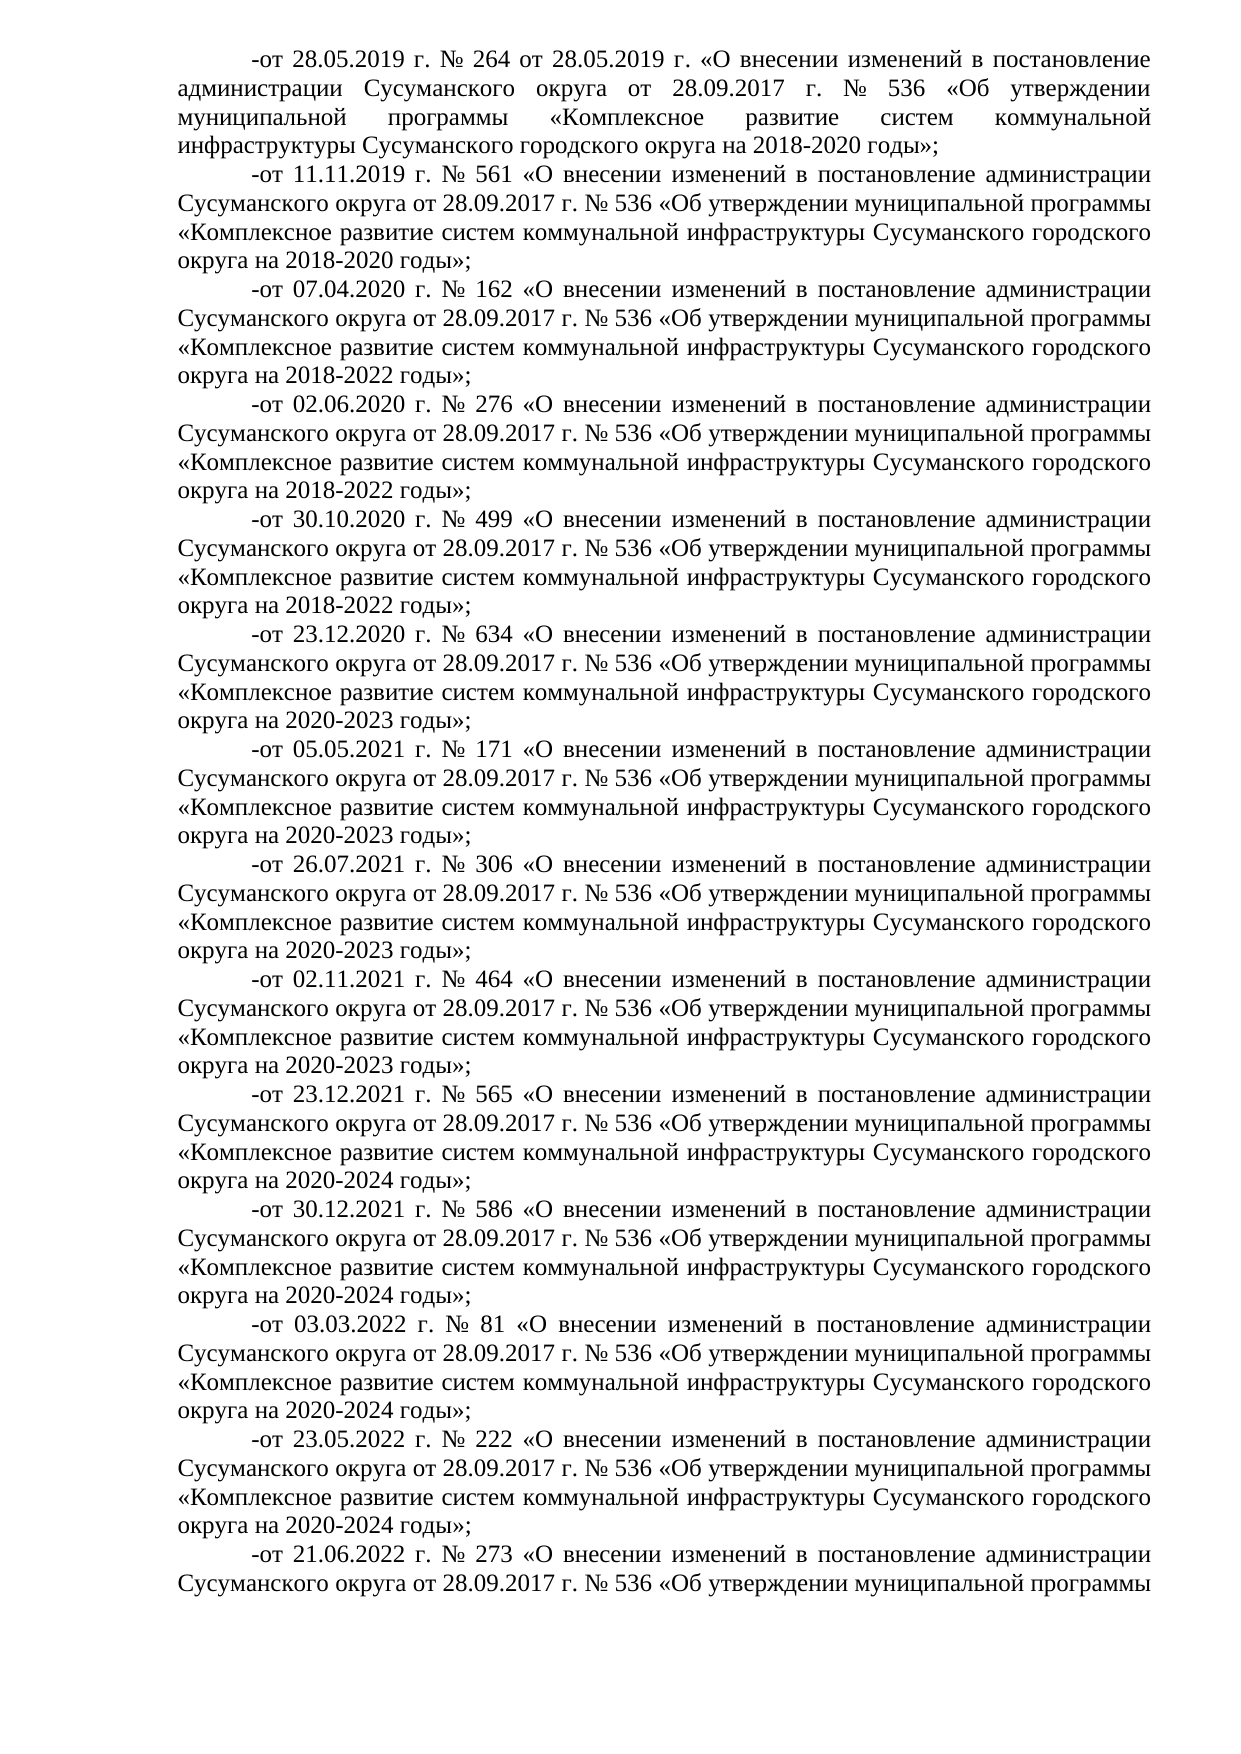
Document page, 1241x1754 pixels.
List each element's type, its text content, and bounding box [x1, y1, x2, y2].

text -от 26.07.2021 г. № 306 «О внесении изменений в постановление администрации Сусуманского округа от 28.09.2017 г. № 536 «Об утверждении муниципальной программы «Комплексное развитие систем коммунальной инфраструктуры Сусуманского городского округа на 2020-2023 годы»; [177, 849, 1152, 964]
text -от 30.10.2020 г. № 499 «О внесении изменений в постановление администрации Сусуманского округа от 28.09.2017 г. № 536 «Об утверждении муниципальной программы «Комплексное развитие систем коммунальной инфраструктуры Сусуманского городского округа на 2018-2022 годы»; [177, 504, 1152, 619]
text -от 03.03.2022 г. № 81 «О внесении изменений в постановление администрации Сусуманского округа от 28.09.2017 г. № 536 «Об утверждении муниципальной программы «Комплексное развитие систем коммунальной инфраструктуры Сусуманского городского округа на 2020-2024 годы»; [177, 1309, 1152, 1424]
text -от 02.11.2021 г. № 464 «О внесении изменений в постановление администрации Сусуманского округа от 28.09.2017 г. № 536 «Об утверждении муниципальной программы «Комплексное развитие систем коммунальной инфраструктуры Сусуманского городского округа на 2020-2023 годы»; [177, 964, 1152, 1079]
text -от 11.11.2019 г. № 561 «О внесении изменений в постановление администрации Сусуманского округа от 28.09.2017 г. № 536 «Об утверждении муниципальной программы «Комплексное развитие систем коммунальной инфраструктуры Сусуманского городского округа на 2018-2020 годы»; [177, 159, 1152, 274]
text -от 23.12.2021 г. № 565 «О внесении изменений в постановление администрации Сусуманского округа от 28.09.2017 г. № 536 «Об утверждении муниципальной программы «Комплексное развитие систем коммунальной инфраструктуры Сусуманского городского округа на 2020-2024 годы»; [177, 1079, 1152, 1194]
text -от 05.05.2021 г. № 171 «О внесении изменений в постановление администрации Сусуманского округа от 28.09.2017 г. № 536 «Об утверждении муниципальной программы «Комплексное развитие систем коммунальной инфраструктуры Сусуманского городского округа на 2020-2023 годы»; [177, 734, 1152, 849]
text -от 23.05.2022 г. № 222 «О внесении изменений в постановление администрации Сусуманского округа от 28.09.2017 г. № 536 «Об утверждении муниципальной программы «Комплексное развитие систем коммунальной инфраструктуры Сусуманского городского округа на 2020-2024 годы»; [177, 1424, 1152, 1539]
text -от 28.05.2019 г. № 264 от 28.05.2019 г. «О внесении изменений в постановление администрации Сусуманского округа от 28.09.2017 г. № 536 «Об утверждении муниципальной программы «Комплексное развитие систем коммунальной инфраструктуры Сусуманского городского округа на 2018-2020 годы»; [177, 44, 1152, 159]
text -от 30.12.2021 г. № 586 «О внесении изменений в постановление администрации Сусуманского округа от 28.09.2017 г. № 536 «Об утверждении муниципальной программы «Комплексное развитие систем коммунальной инфраструктуры Сусуманского городского округа на 2020-2024 годы»; [177, 1194, 1152, 1309]
text -от 23.12.2020 г. № 634 «О внесении изменений в постановление администрации Сусуманского округа от 28.09.2017 г. № 536 «Об утверждении муниципальной программы «Комплексное развитие систем коммунальной инфраструктуры Сусуманского городского округа на 2020-2023 годы»; [177, 619, 1152, 734]
text -от 07.04.2020 г. № 162 «О внесении изменений в постановление администрации Сусуманского округа от 28.09.2017 г. № 536 «Об утверждении муниципальной программы «Комплексное развитие систем коммунальной инфраструктуры Сусуманского городского округа на 2018-2022 годы»; [177, 274, 1152, 389]
text -от 02.06.2020 г. № 276 «О внесении изменений в постановление администрации Сусуманского округа от 28.09.2017 г. № 536 «Об утверждении муниципальной программы «Комплексное развитие систем коммунальной инфраструктуры Сусуманского городского округа на 2018-2022 годы»; [177, 389, 1152, 504]
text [177, 1539, 1152, 1597]
